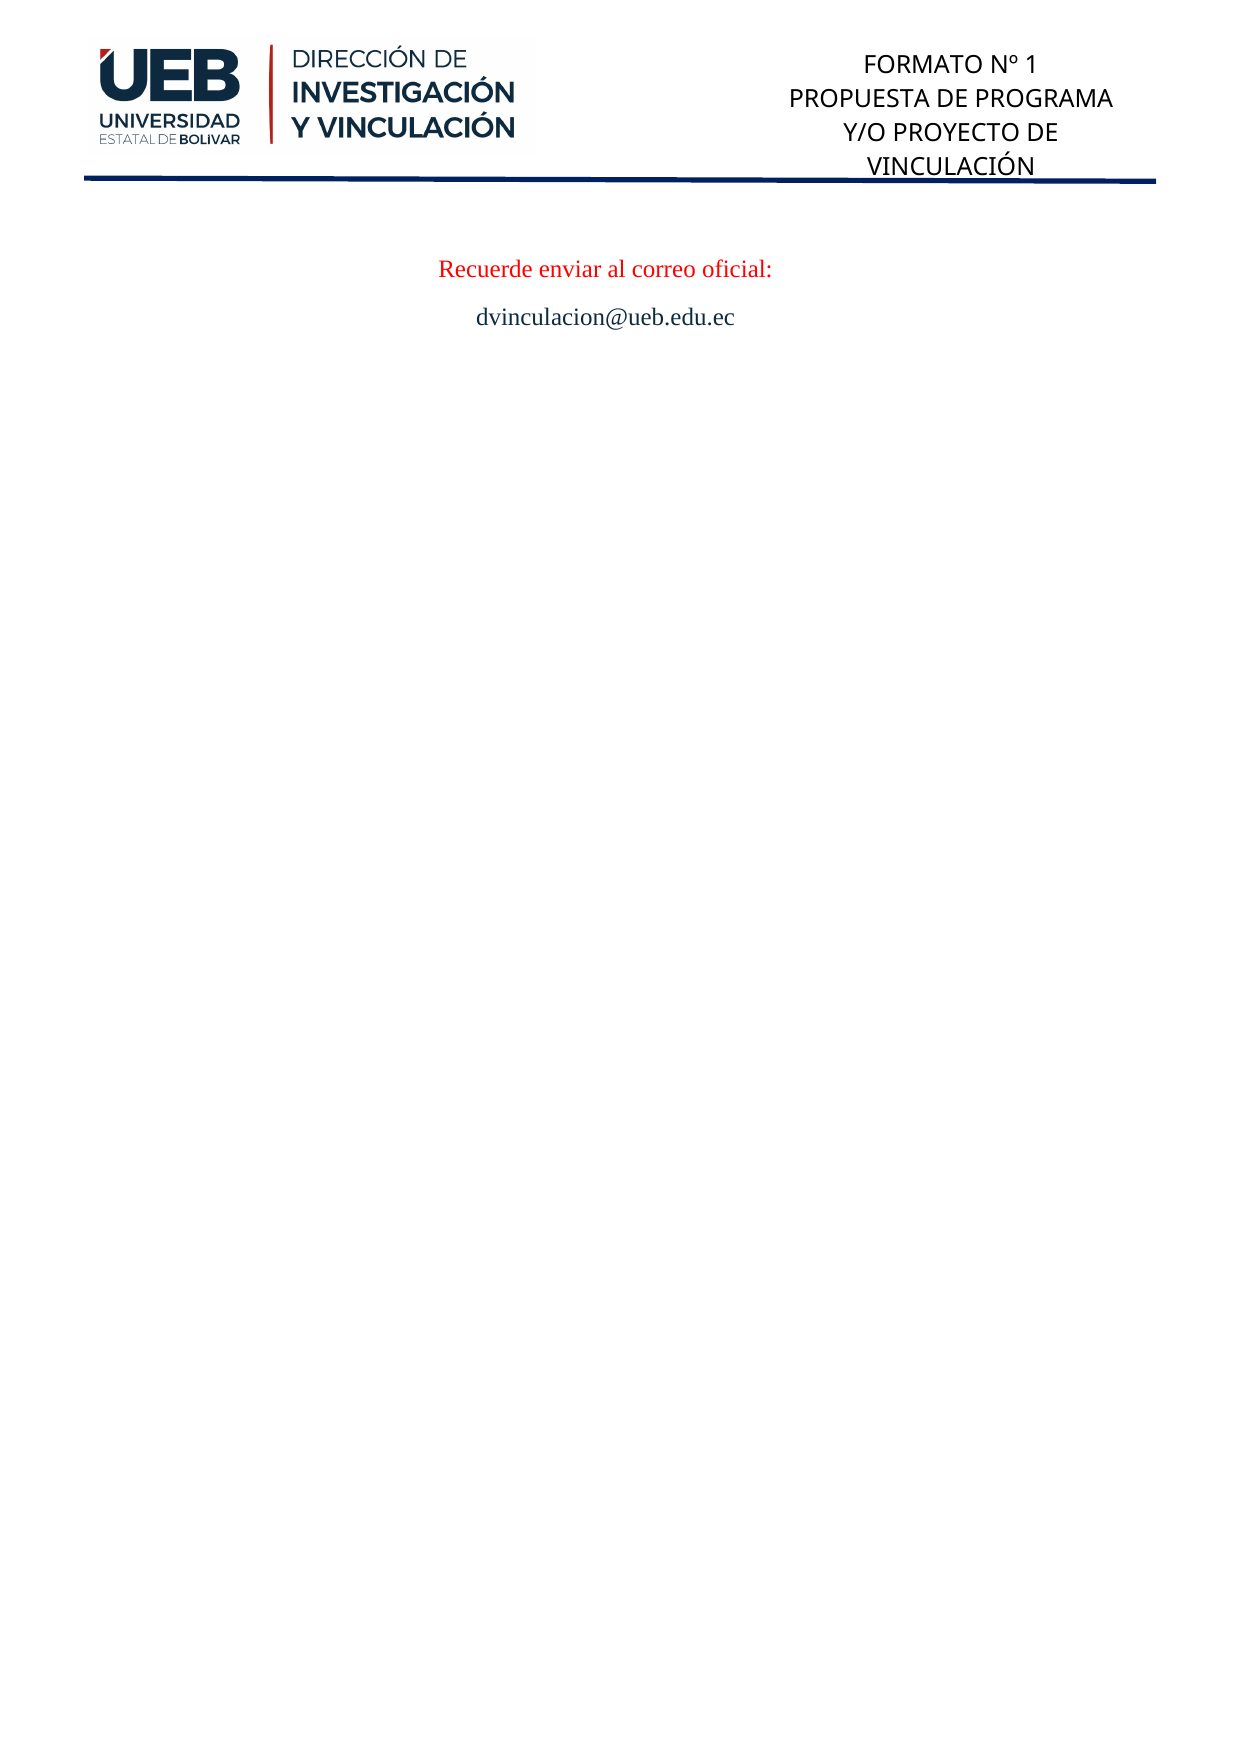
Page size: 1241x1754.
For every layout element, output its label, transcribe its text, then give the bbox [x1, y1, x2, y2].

picture [89, 36, 537, 157]
text Recuerde enviar al correo oficial: [148, 254, 1063, 283]
text dvinculacion@ueb.edu.ec [148, 302, 1063, 331]
